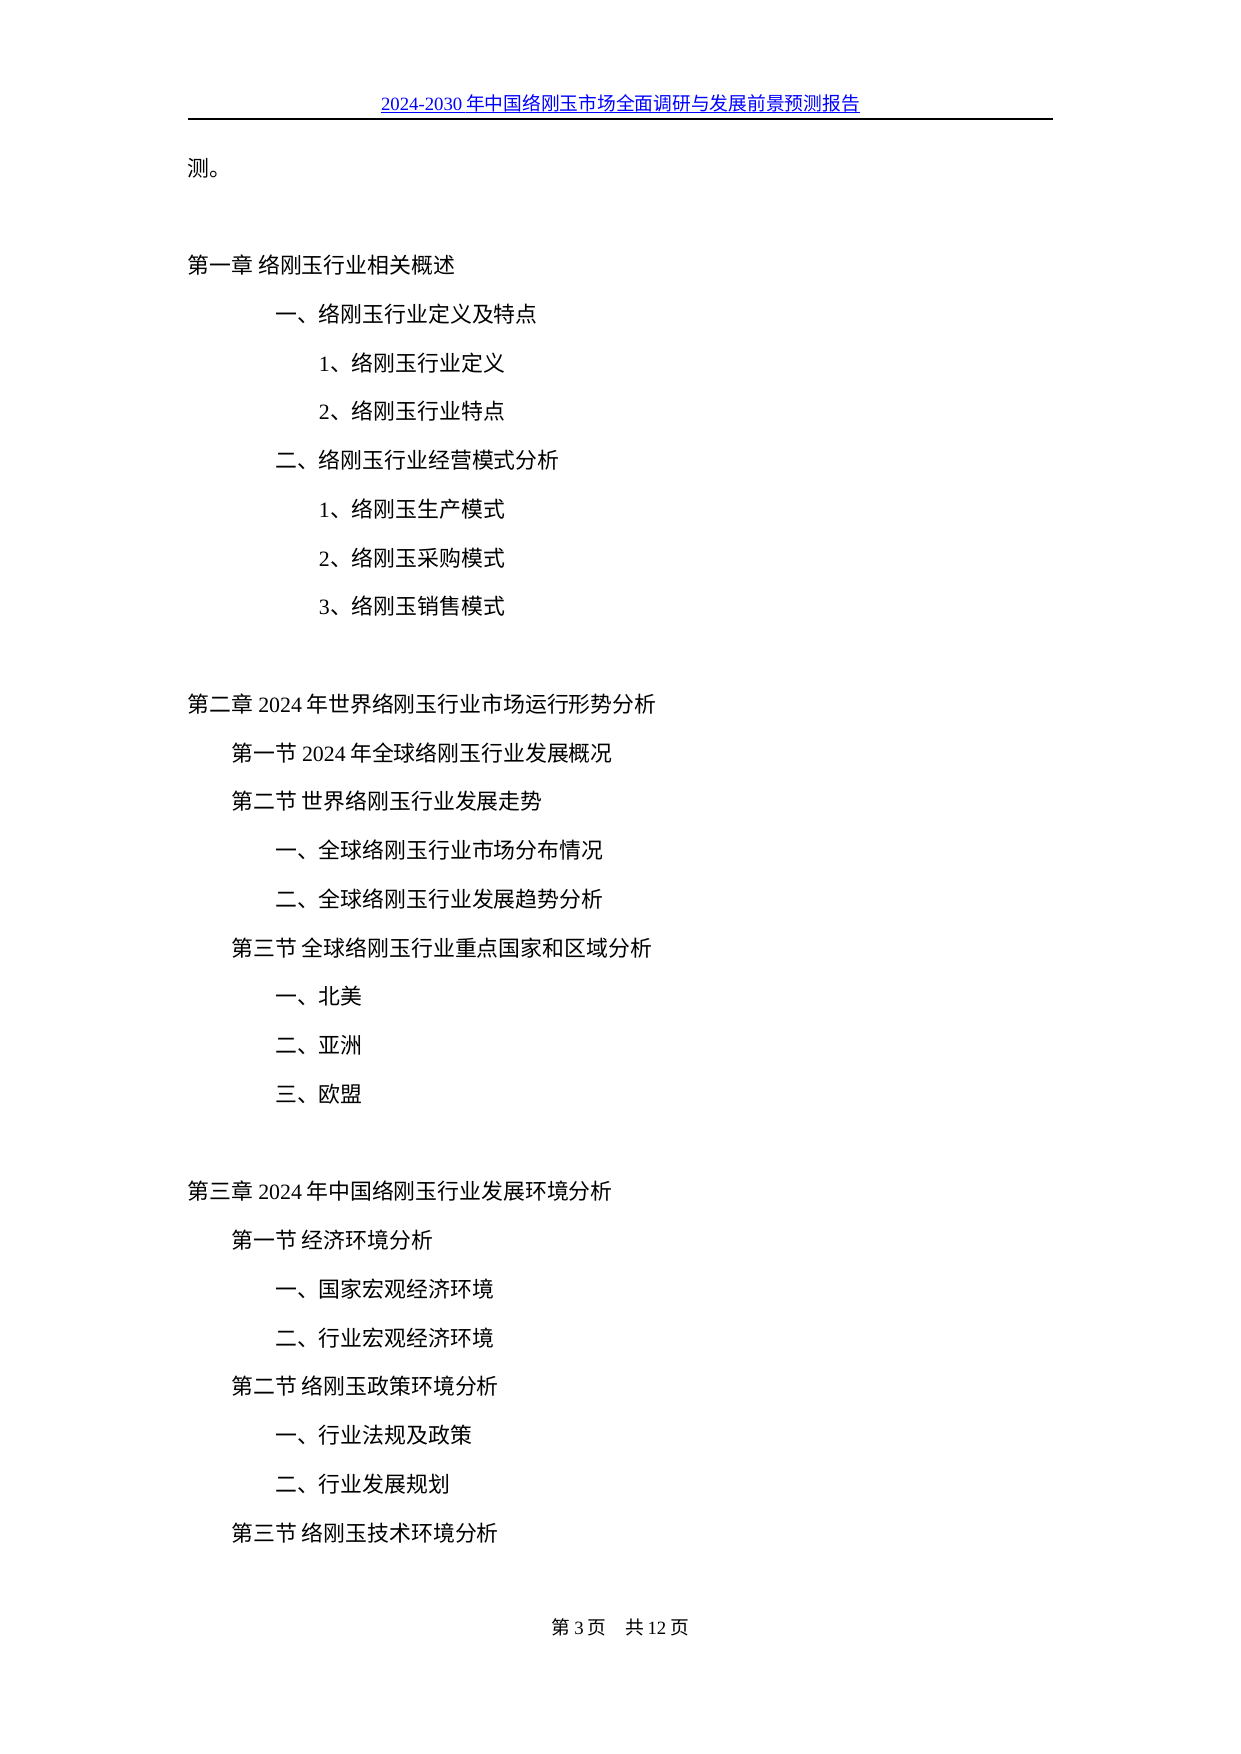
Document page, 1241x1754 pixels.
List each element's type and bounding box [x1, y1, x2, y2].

text [187, 150, 1053, 1548]
